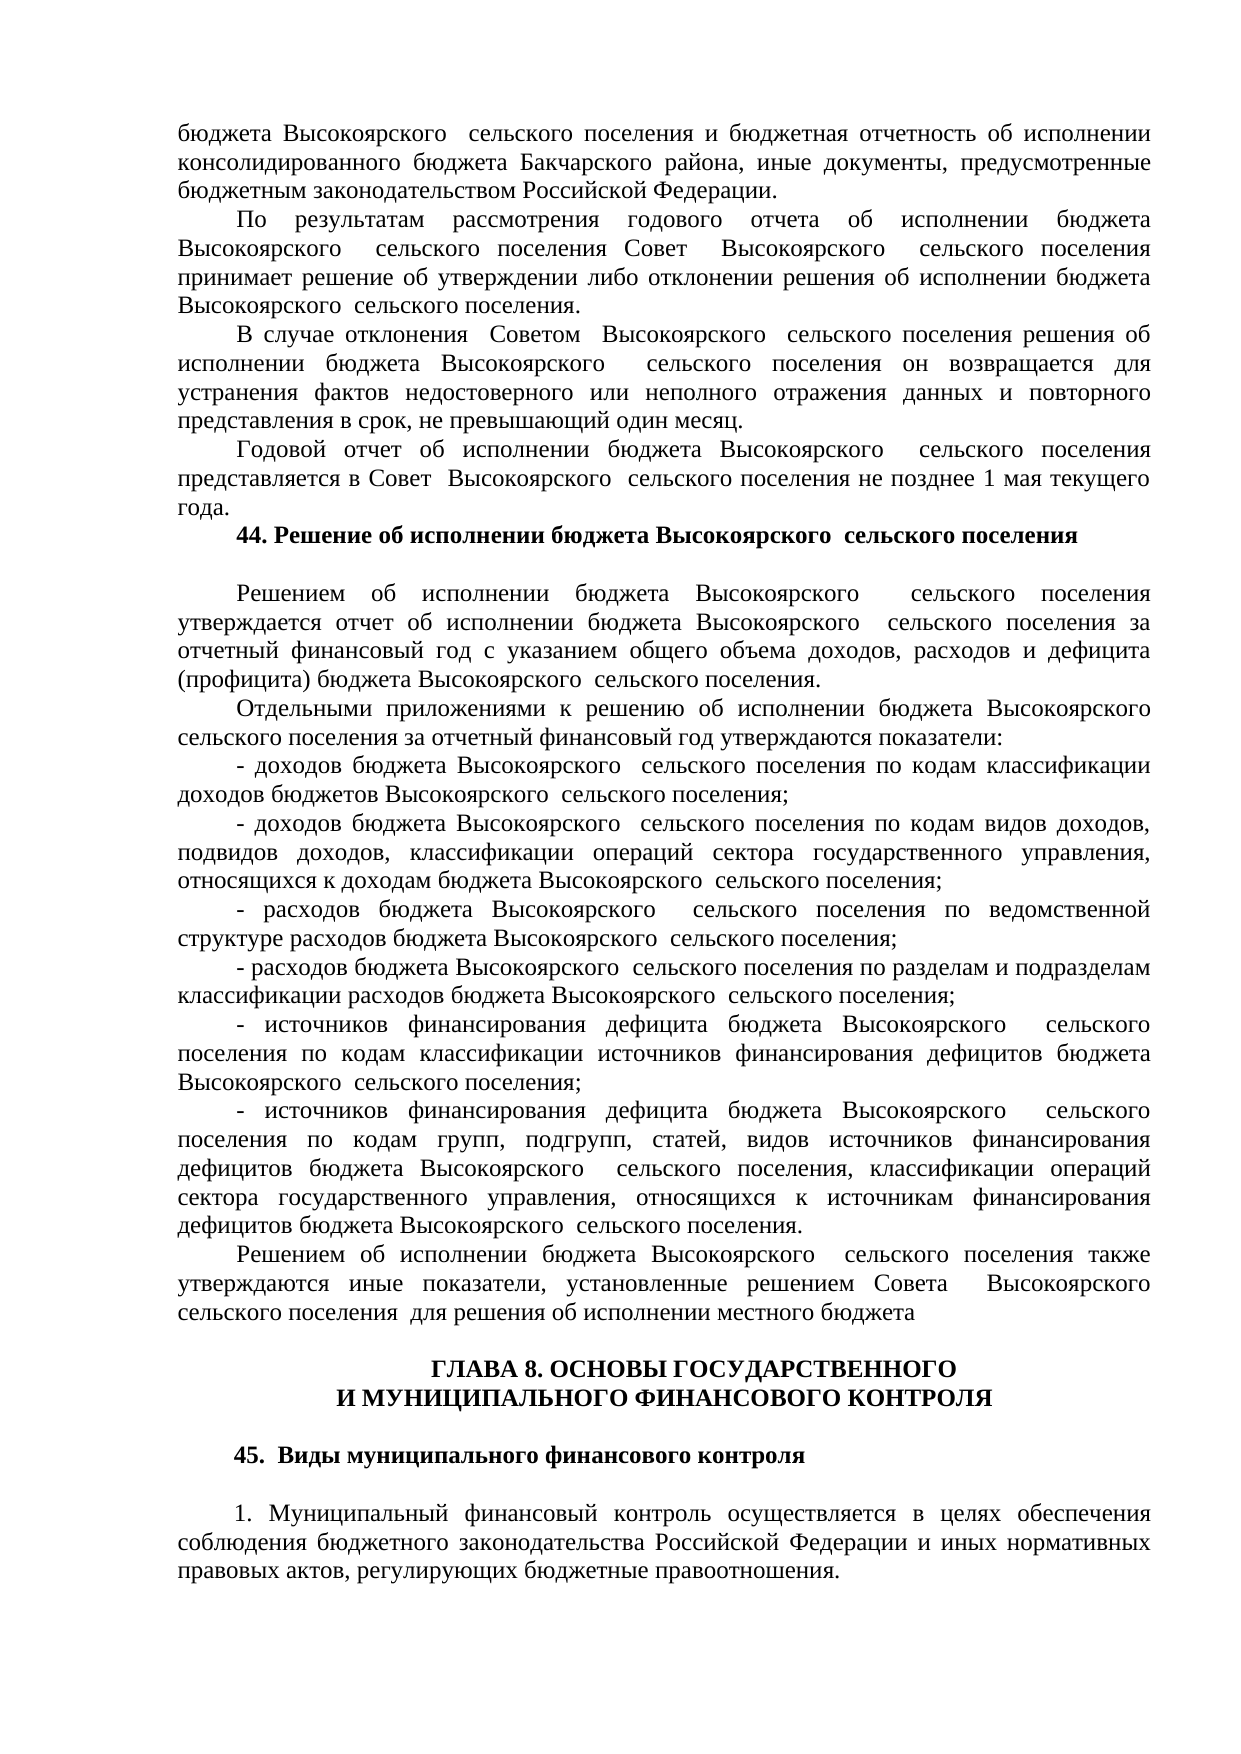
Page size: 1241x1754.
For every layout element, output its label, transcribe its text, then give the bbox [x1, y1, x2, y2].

text В случае отклонения Советом Высокоярского сельского поселения решения об исполнении бюджета Высокоярского сельского поселения он возвращается для устранения фактов недостоверного или неполного отражения данных и повторного представления в срок, не превышающий один месяц. [177, 319, 1152, 434]
text - расходов бюджета Высокоярского сельского поселения по разделам и подразделам классификации расходов бюджета Высокоярского сельского поселения; [177, 952, 1152, 1009]
text Отдельными приложениями к решению об исполнении бюджета Высокоярского сельского поселения за отчетный финансовый год утверждаются показатели: [177, 693, 1152, 751]
text 1. Муниципальный финансовый контроль осуществляется в целях обеспечения соблюдения бюджетного законодательства Российской Федерации и иных нормативных правовых актов, регулирующих бюджетные правоотношения. [177, 1498, 1152, 1584]
text Решением об исполнении бюджета Высокоярского сельского поселения утверждается отчет об исполнении бюджета Высокоярского сельского поселения за отчетный финансовый год с указанием общего объема доходов, расходов и дефицита (профицита) бюджета Высокоярского сельского поселения. [177, 578, 1152, 693]
text 45. Виды муниципального финансового контроля [177, 1441, 1152, 1469]
text - источников финансирования дефицита бюджета Высокоярского сельского поселения по кодам классификации источников финансирования дефицитов бюджета Высокоярского сельского поселения; [177, 1009, 1152, 1096]
text - доходов бюджета Высокоярского сельского поселения по кодам видов доходов, подвидов доходов, классификации операций сектора государственного управления, относящихся к доходам бюджета Высокоярского сельского поселения; [177, 808, 1152, 894]
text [177, 118, 1152, 204]
text 44. Решение об исполнении бюджета Высокоярского сельского поселения [177, 521, 1152, 549]
text ГЛАВА 8. ОСНОВЫ ГОСУДАРСТВЕННОГО И МУНИЦИПАЛЬНОГО ФИНАНСОВОГО КОНТРОЛЯ [177, 1354, 1152, 1412]
text Решением об исполнении бюджета Высокоярского сельского поселения также утверждаются иные показатели, установленные решением Совета Высокоярского сельского поселения для решения об исполнении местного бюджета [177, 1239, 1152, 1326]
text - расходов бюджета Высокоярского сельского поселения по ведомственной структуре расходов бюджета Высокоярского сельского поселения; [177, 894, 1152, 952]
text - доходов бюджета Высокоярского сельского поселения по кодам классификации доходов бюджетов Высокоярского сельского поселения; [177, 751, 1152, 808]
text По результатам рассмотрения годового отчета об исполнении бюджета Высокоярского сельского поселения Совет Высокоярского сельского поселения принимает решение об утверждении либо отклонении решения об исполнении бюджета Высокоярского сельского поселения. [177, 204, 1152, 319]
text - источников финансирования дефицита бюджета Высокоярского сельского поселения по кодам групп, подгрупп, статей, видов источников финансирования дефицитов бюджета Высокоярского сельского поселения, классификации операций сектора государственного управления, относящихся к источникам финансирования дефицитов бюджета Высокоярского сельского поселения. [177, 1096, 1152, 1239]
text Годовой отчет об исполнении бюджета Высокоярского сельского поселения представляется в Совет Высокоярского сельского поселения не позднее 1 мая текущего года. [177, 434, 1152, 521]
